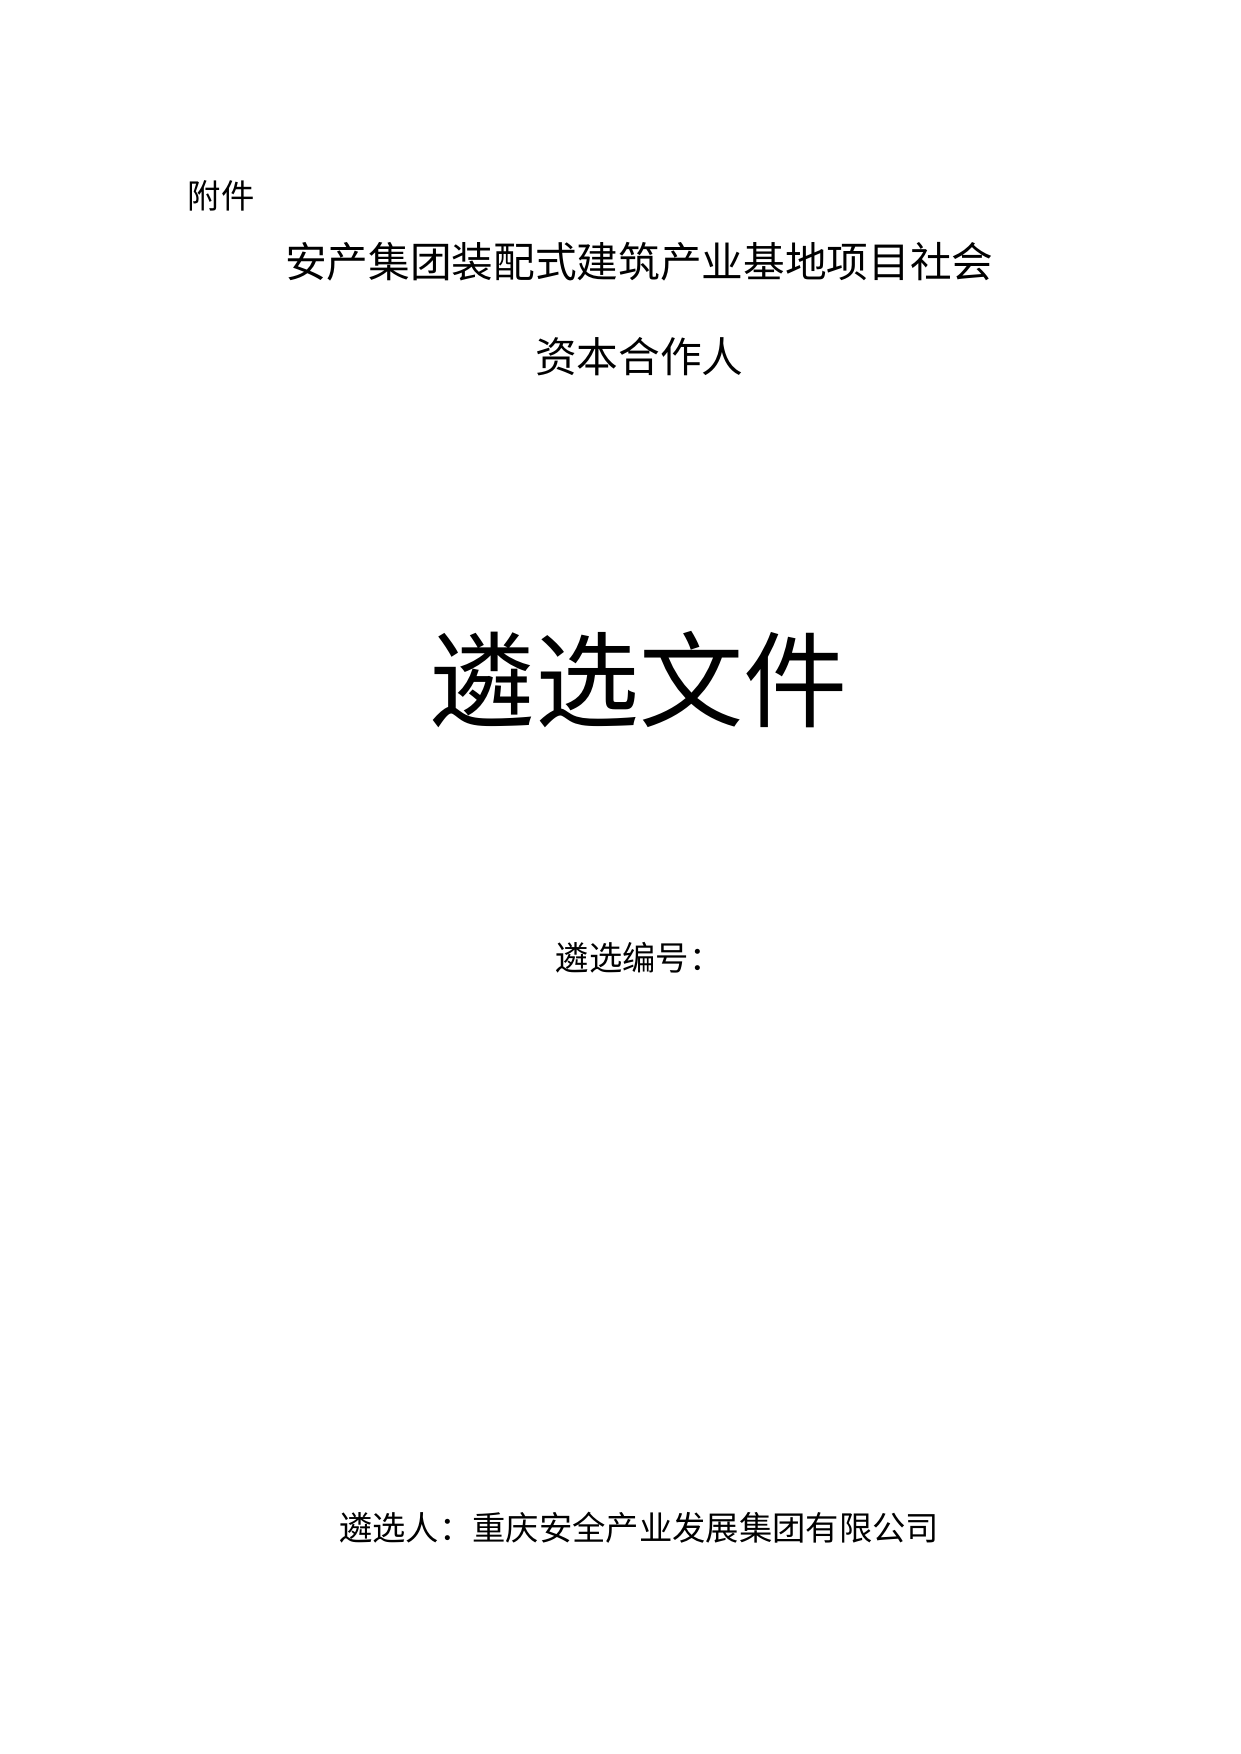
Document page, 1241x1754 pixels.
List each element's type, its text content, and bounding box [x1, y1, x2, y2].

text 资本合作人 [187, 322, 1090, 387]
text 遴选人：重庆安全产业发展集团有限公司 [187, 1493, 1090, 1558]
text 遴选文件 [187, 593, 1090, 755]
text 安产集团装配式建筑产业基地项目社会 [187, 227, 1090, 292]
text 遴选编号： [187, 923, 1090, 988]
text 附件 [187, 162, 1090, 227]
